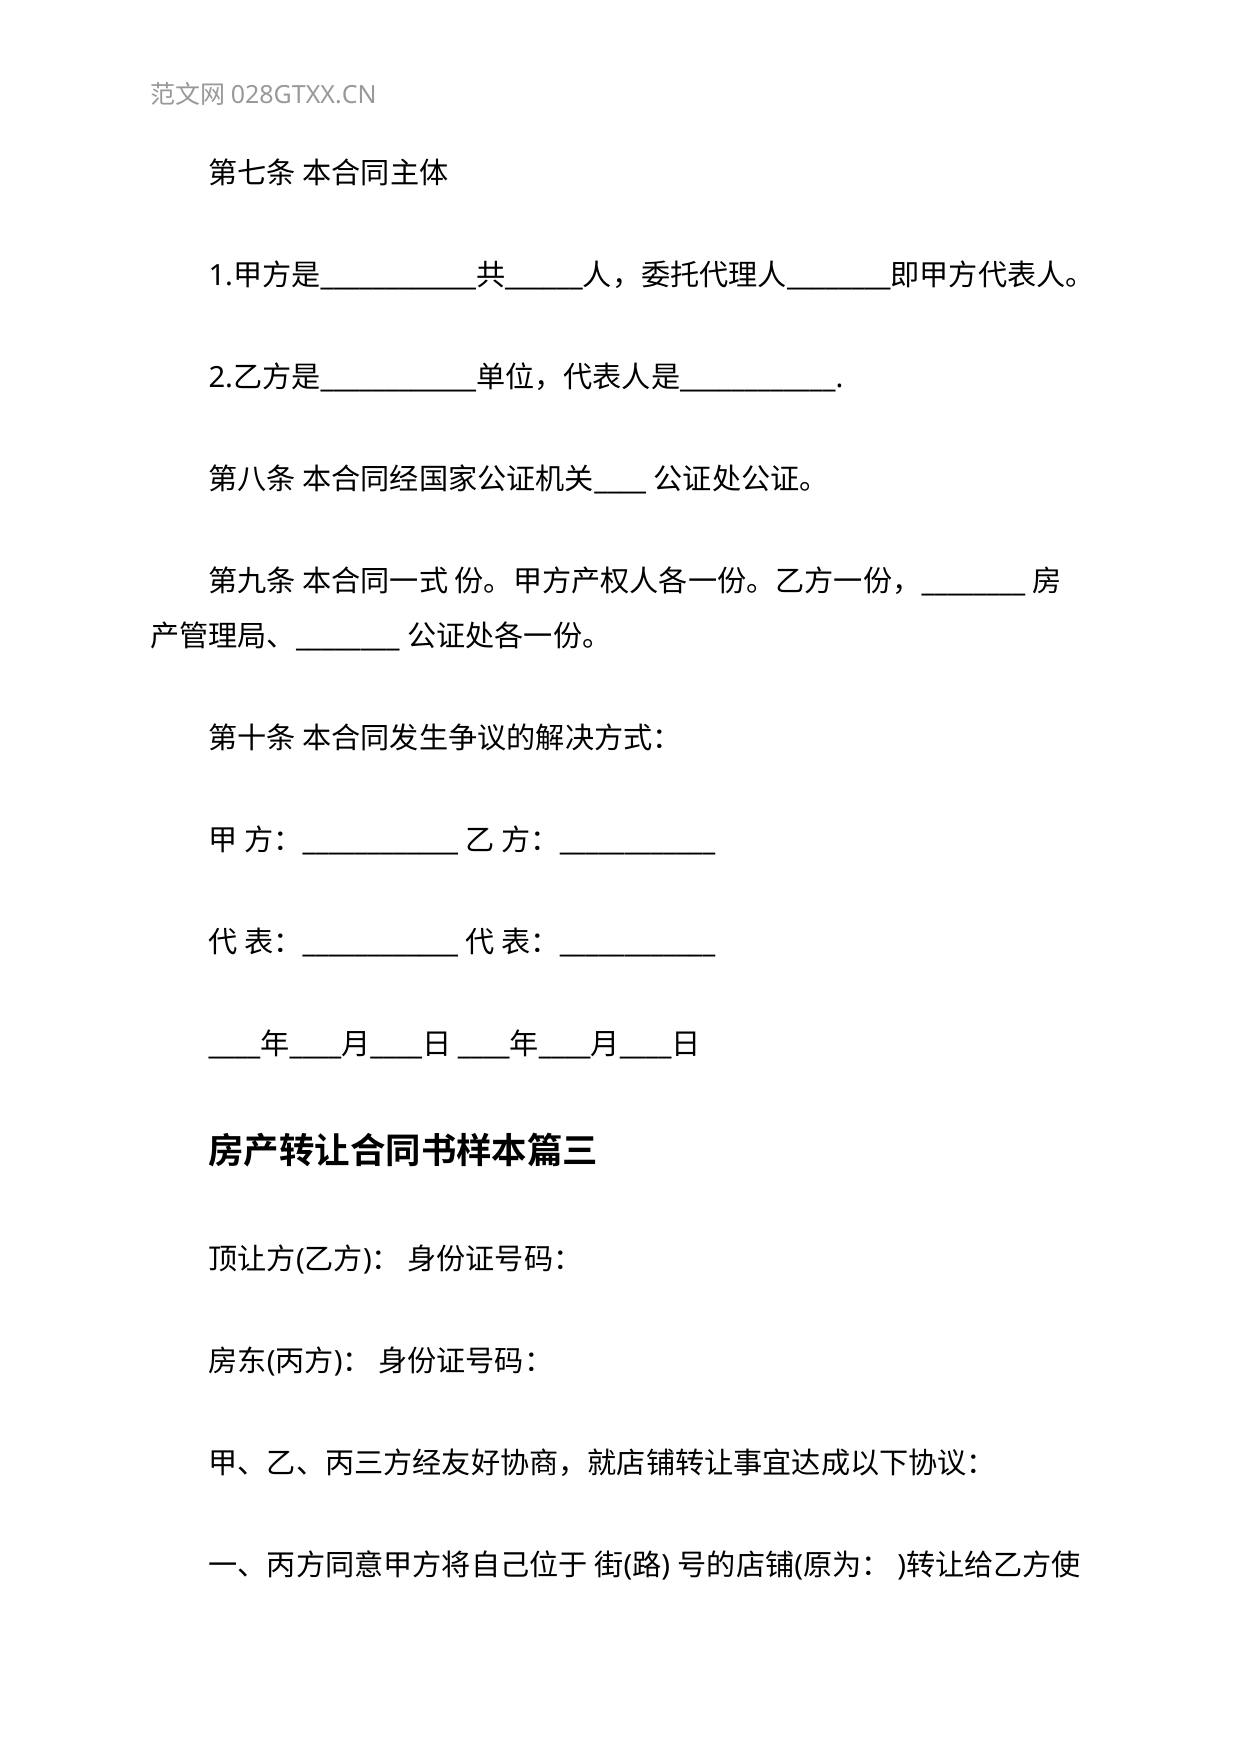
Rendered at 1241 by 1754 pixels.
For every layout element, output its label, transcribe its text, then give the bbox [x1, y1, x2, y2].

text 房东(丙方)： 身份证号码： [150, 1338, 1090, 1380]
text 甲、乙、丙三方经友好协商，就店铺转让事宜达成以下协议： [150, 1440, 1090, 1482]
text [150, 1542, 1090, 1584]
text 第十条 本合同发生争议的解决方式： [150, 715, 1090, 757]
text 甲 方：____________ 乙 方：____________ [150, 816, 1090, 859]
text 代 表：____________ 代 表：____________ [150, 918, 1090, 961]
text 2.乙方是____________单位，代表人是____________. [150, 354, 1090, 396]
text 第七条 本合同主体 [150, 150, 1090, 192]
text 房产转让合同书样本篇三 [150, 1122, 1090, 1174]
text 第九条 本合同一式 份。甲方产权人各一份。乙方一份，________ 房产管理局、________ 公证处各一份。 [150, 558, 1090, 655]
text 顶让方(乙方)： 身份证号码： [150, 1236, 1090, 1278]
text 1.甲方是____________共______人，委托代理人________即甲方代表人。 [150, 252, 1090, 294]
text 第八条 本合同经国家公证机关____ 公证处公证。 [150, 456, 1090, 498]
text ____年____月____日 ____年____月____日 [150, 1020, 1090, 1063]
